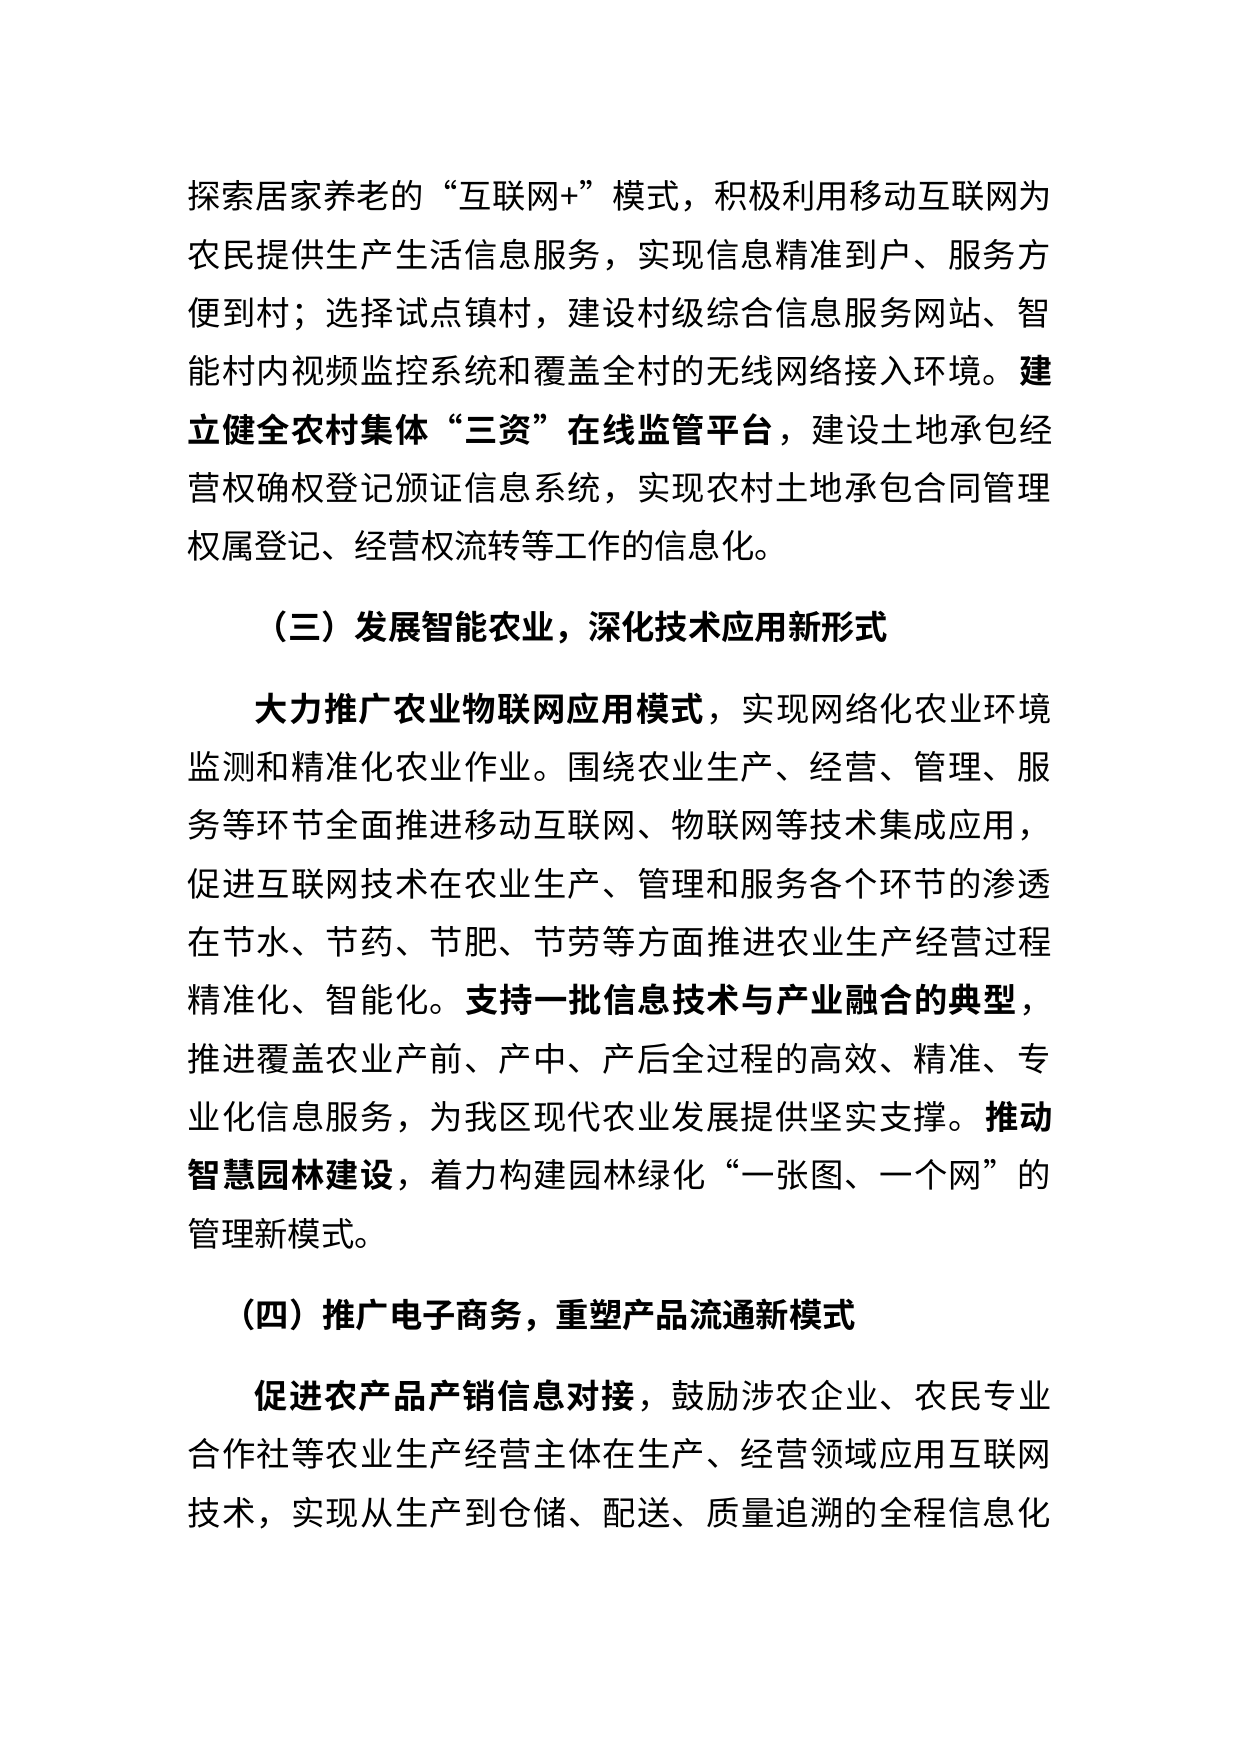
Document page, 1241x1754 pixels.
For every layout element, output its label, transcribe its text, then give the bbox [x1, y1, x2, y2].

text 大力推广农业物联网应用模式，实现网络化农业环境监测和精准化农业作业。围绕农业生产、经营、管理、服务等环节全面推进移动互联网、物联网等技术集成应用，促进互联网技术在农业生产、管理和服务各个环节的渗透，在节水、节药、节肥、节劳等方面推进农业生产经营过程精准化、智能化。支持一批信息技术与产业融合的典型，推进覆盖农业产前、产中、产后全过程的高效、精准、专业化信息服务，为我区现代农业发展提供坚实支撑。推动智慧园林建设，着力构建园林绿化“一张图、一个网”的管理新模式。 [187, 674, 1053, 1258]
subtitle （四）推广电子商务，重塑产品流通新模式 [187, 1280, 1053, 1339]
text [187, 162, 1053, 570]
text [187, 1362, 1053, 1537]
subtitle （三）发展智能农业，深化技术应用新形式 [187, 593, 1053, 651]
